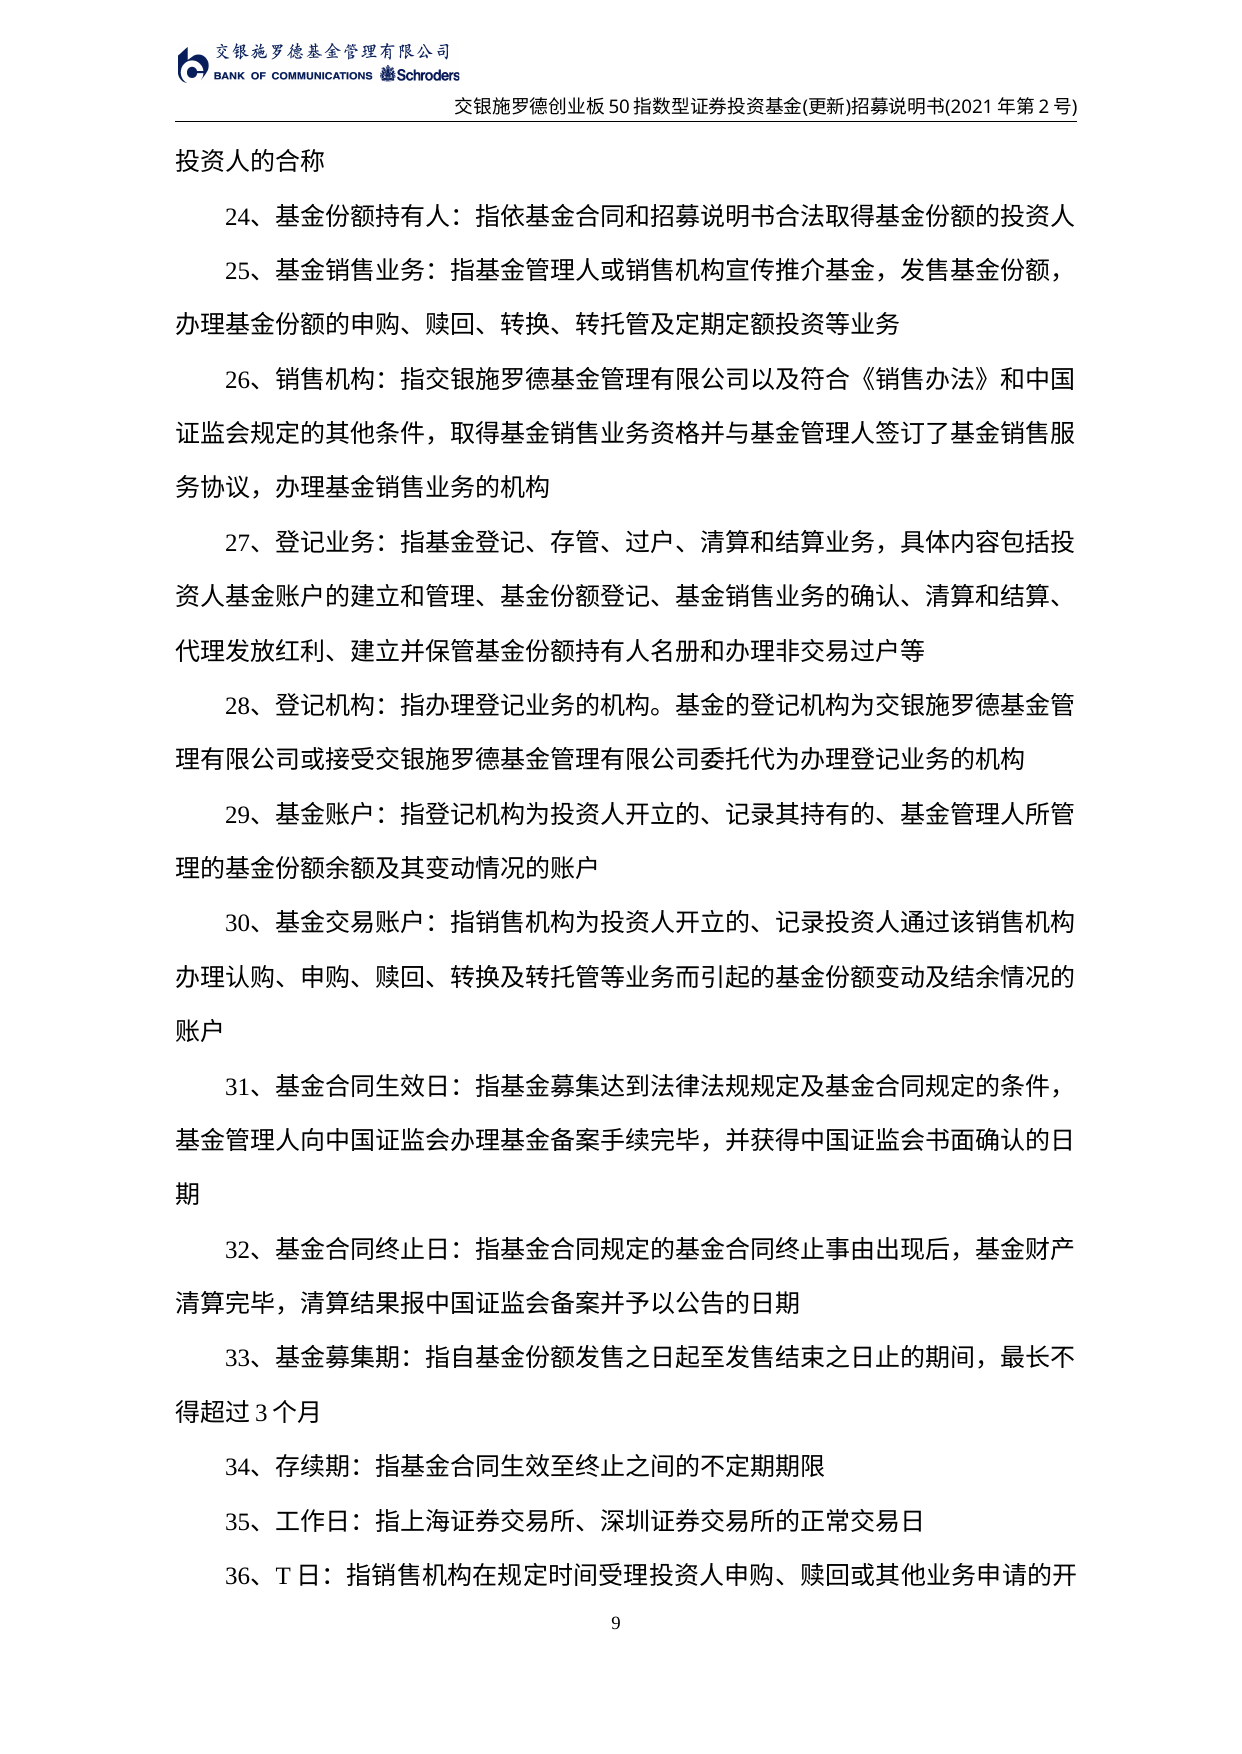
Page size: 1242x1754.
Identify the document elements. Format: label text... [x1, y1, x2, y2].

text 24、基金份额持有人：指依基金合同和招募说明书合法取得基金份额的投资人 [175, 196, 1077, 232]
text 33、基金募集期：指自基金份额发售之日起至发售结束之日止的期间，最长不得超过3个月 [175, 1338, 1077, 1428]
text 35、工作日：指上海证券交易所、深圳证券交易所的正常交易日 [175, 1501, 1077, 1537]
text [175, 142, 1077, 178]
text 29、基金账户：指登记机构为投资人开立的、记录其持有的、基金管理人所管理的基金份额余额及其变动情况的账户 [175, 794, 1077, 885]
text 34、存续期：指基金合同生效至终止之间的不定期期限 [175, 1447, 1077, 1483]
text 26、销售机构：指交银施罗德基金管理有限公司以及符合《销售办法》和中国证监会规定的其他条件，取得基金销售业务资格并与基金管理人签订了基金销售服务协议，办理基金销售业务的机构 [175, 359, 1077, 504]
text 31、基金合同生效日：指基金募集达到法律法规规定及基金合同规定的条件，基金管理人向中国证监会办理基金备案手续完毕，并获得中国证监会书面确认的日期 [175, 1066, 1077, 1211]
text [175, 1555, 1077, 1592]
text 25、基金销售业务：指基金管理人或销售机构宣传推介基金，发售基金份额，办理基金份额的申购、赎回、转换、转托管及定期定额投资等业务 [175, 250, 1077, 341]
text 32、基金合同终止日：指基金合同规定的基金合同终止事由出现后，基金财产清算完毕，清算结果报中国证监会备案并予以公告的日期 [175, 1229, 1077, 1320]
text 28、登记机构：指办理登记业务的机构。基金的登记机构为交银施罗德基金管理有限公司或接受交银施罗德基金管理有限公司委托代为办理登记业务的机构 [175, 685, 1077, 776]
picture [178, 43, 460, 83]
text 27、登记业务：指基金登记、存管、过户、清算和结算业务，具体内容包括投资人基金账户的建立和管理、基金份额登记、基金销售业务的确认、清算和结算、代理发放红利、建立并保管基金份额持有人名册和办理非交易过户等 [175, 522, 1077, 667]
text 30、基金交易账户：指销售机构为投资人开立的、记录投资人通过该销售机构办理认购、申购、赎回、转换及转托管等业务而引起的基金份额变动及结余情况的账户 [175, 903, 1077, 1048]
